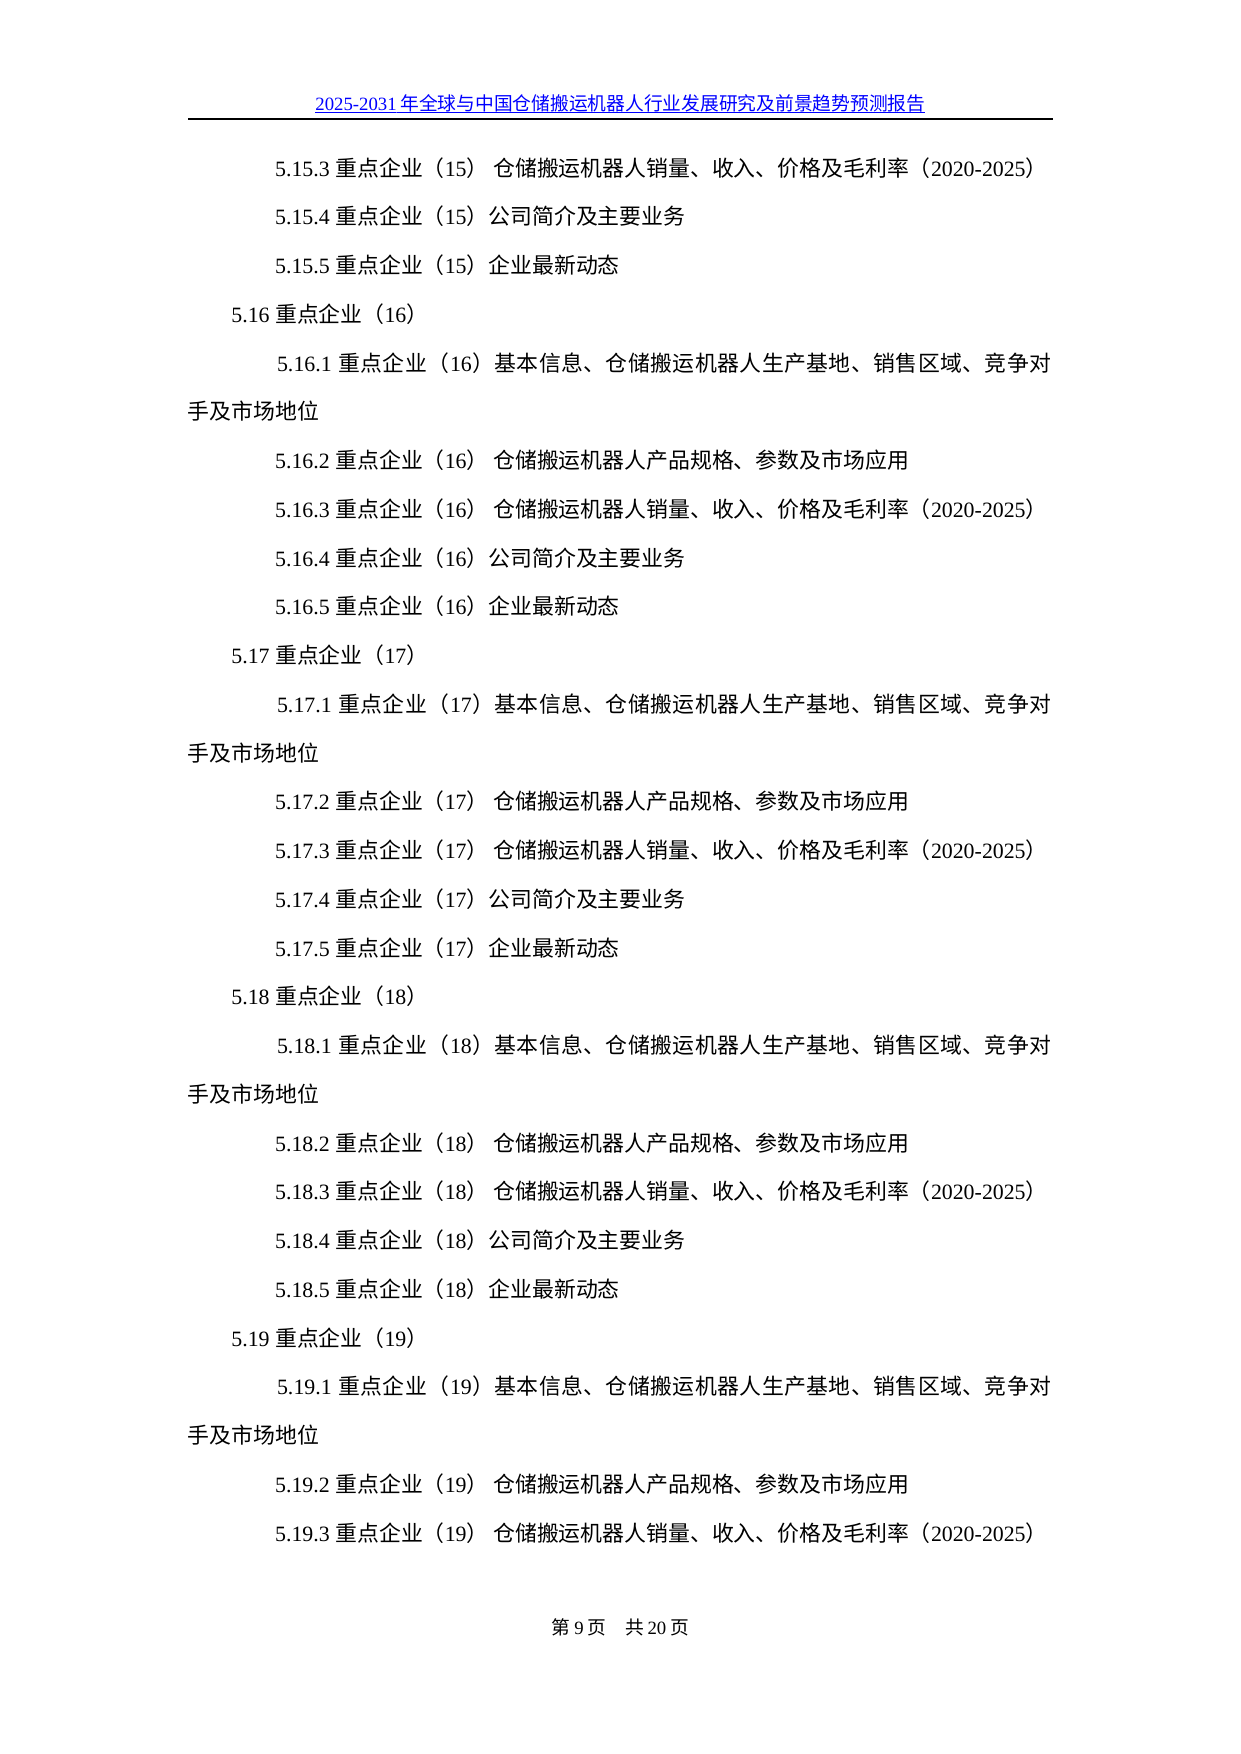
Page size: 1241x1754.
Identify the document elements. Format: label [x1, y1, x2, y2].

text [187, 150, 1053, 1548]
